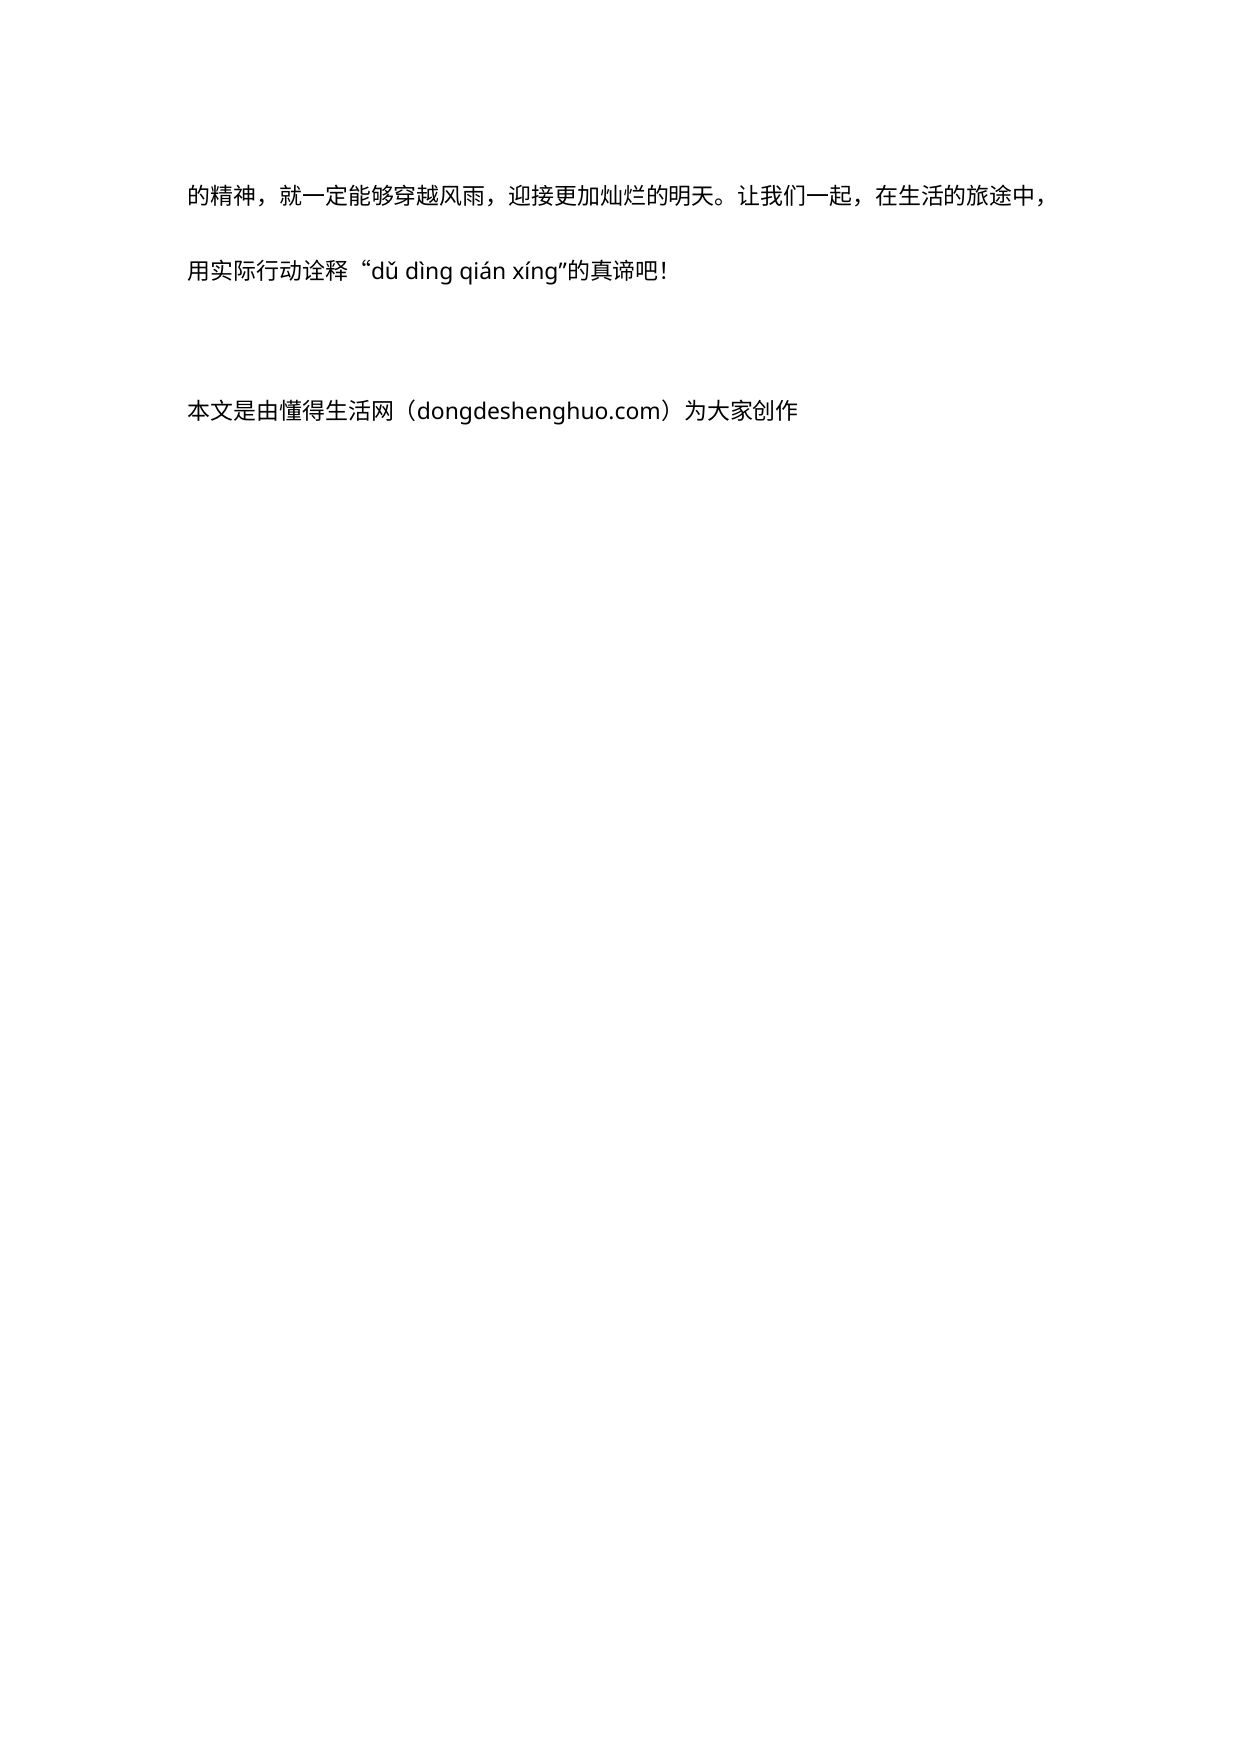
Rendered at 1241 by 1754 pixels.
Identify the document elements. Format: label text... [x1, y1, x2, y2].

text 本文是由懂得生活网（dongdeshenghuo.com）为大家创作 [187, 377, 1053, 442]
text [187, 162, 1053, 302]
